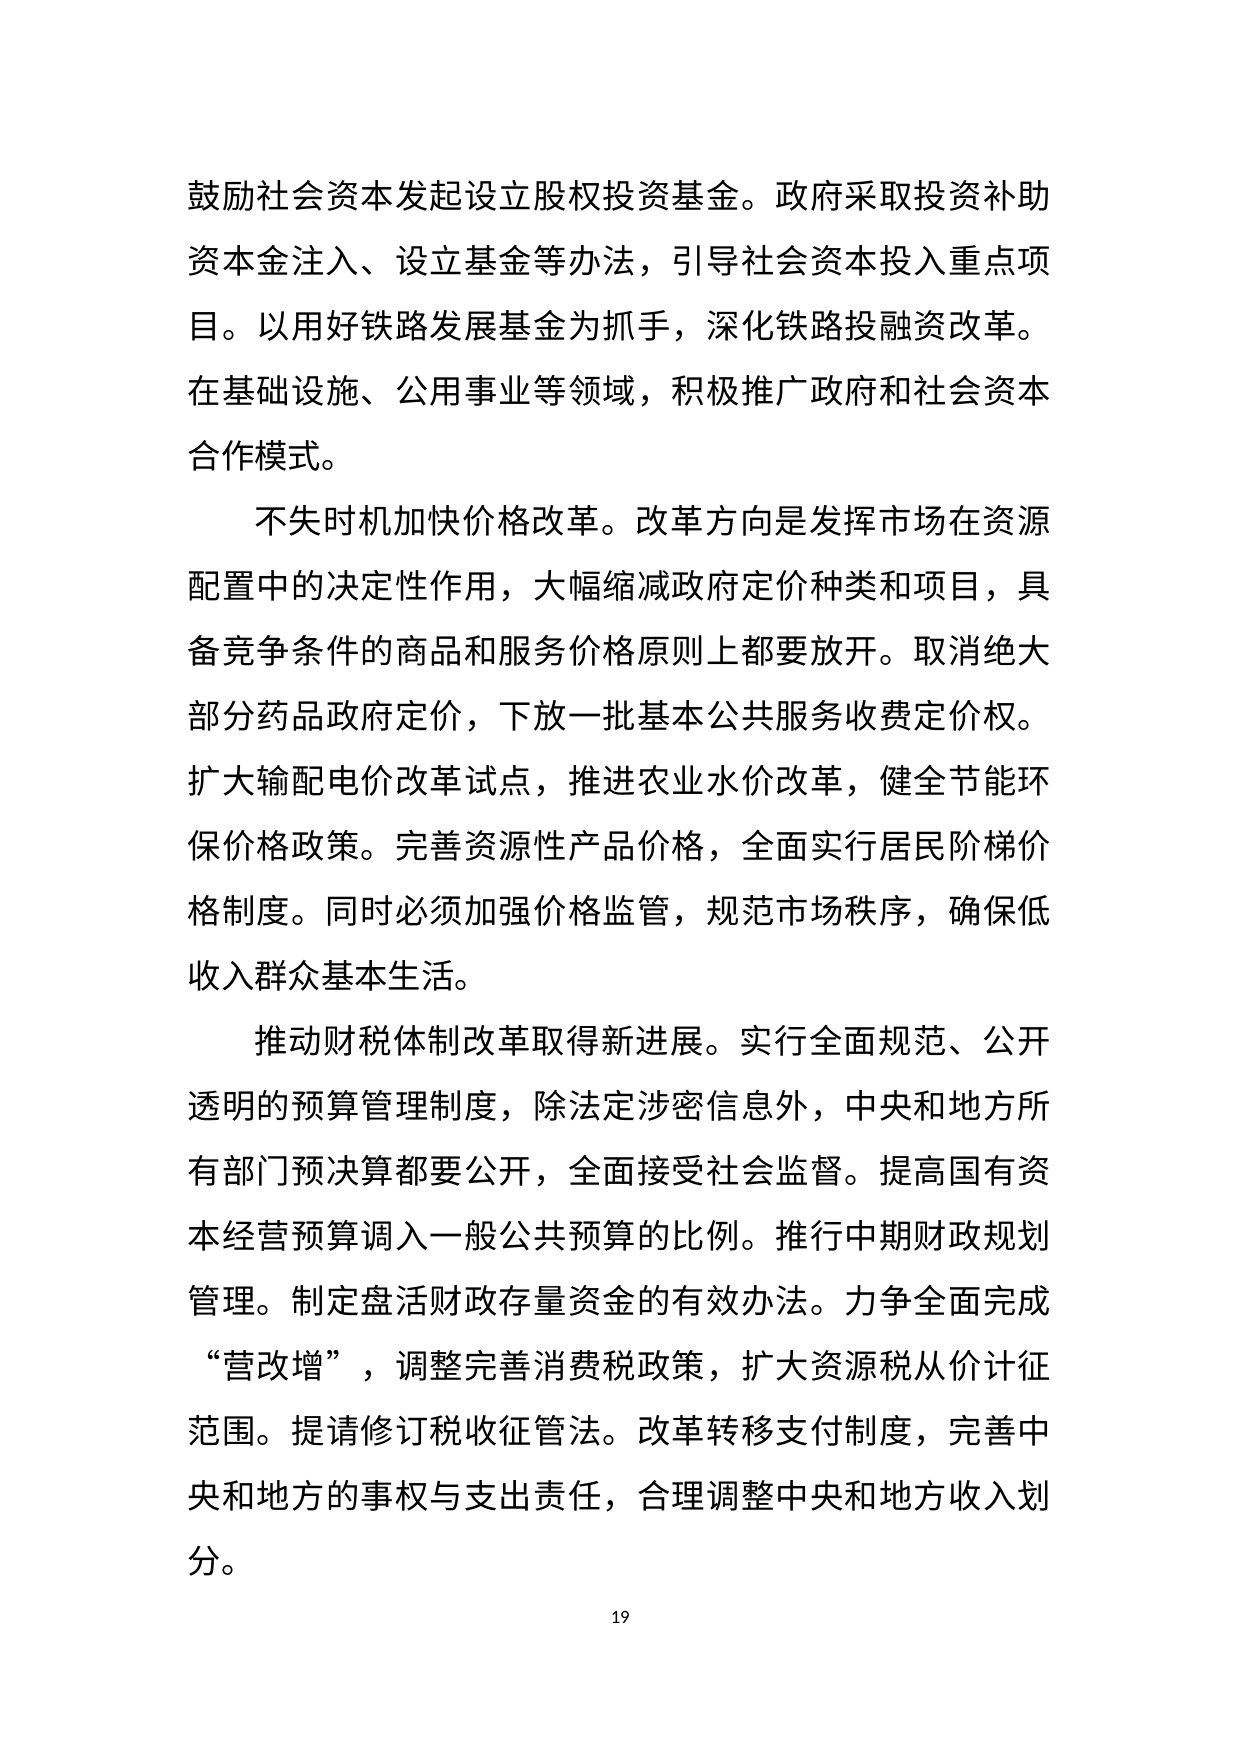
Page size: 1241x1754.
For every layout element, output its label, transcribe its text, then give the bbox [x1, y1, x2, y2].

text 不失时机加快价格改革。改革方向是发挥市场在资源配置中的决定性作用，大幅缩减政府定价种类和项目，具备竞争条件的商品和服务价格原则上都要放开。取消绝大部分药品政府定价，下放一批基本公共服务收费定价权。扩大输配电价改革试点，推进农业水价改革，健全节能环保价格政策。完善资源性产品价格，全面实行居民阶梯价格制度。同时必须加强价格监管，规范市场秩序，确保低收入群众基本生活。 [187, 487, 1053, 1007]
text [187, 162, 1053, 487]
text 推动财税体制改革取得新进展。实行全面规范、公开透明的预算管理制度，除法定涉密信息外，中央和地方所有部门预决算都要公开，全面接受社会监督。提高国有资本经营预算调入一般公共预算的比例。推行中期财政规划管理。制定盘活财政存量资金的有效办法。力争全面完成“营改增”，调整完善消费税政策，扩大资源税从价计征范围。提请修订税收征管法。改革转移支付制度，完善中央和地方的事权与支出责任，合理调整中央和地方收入划分。 [187, 1007, 1053, 1592]
